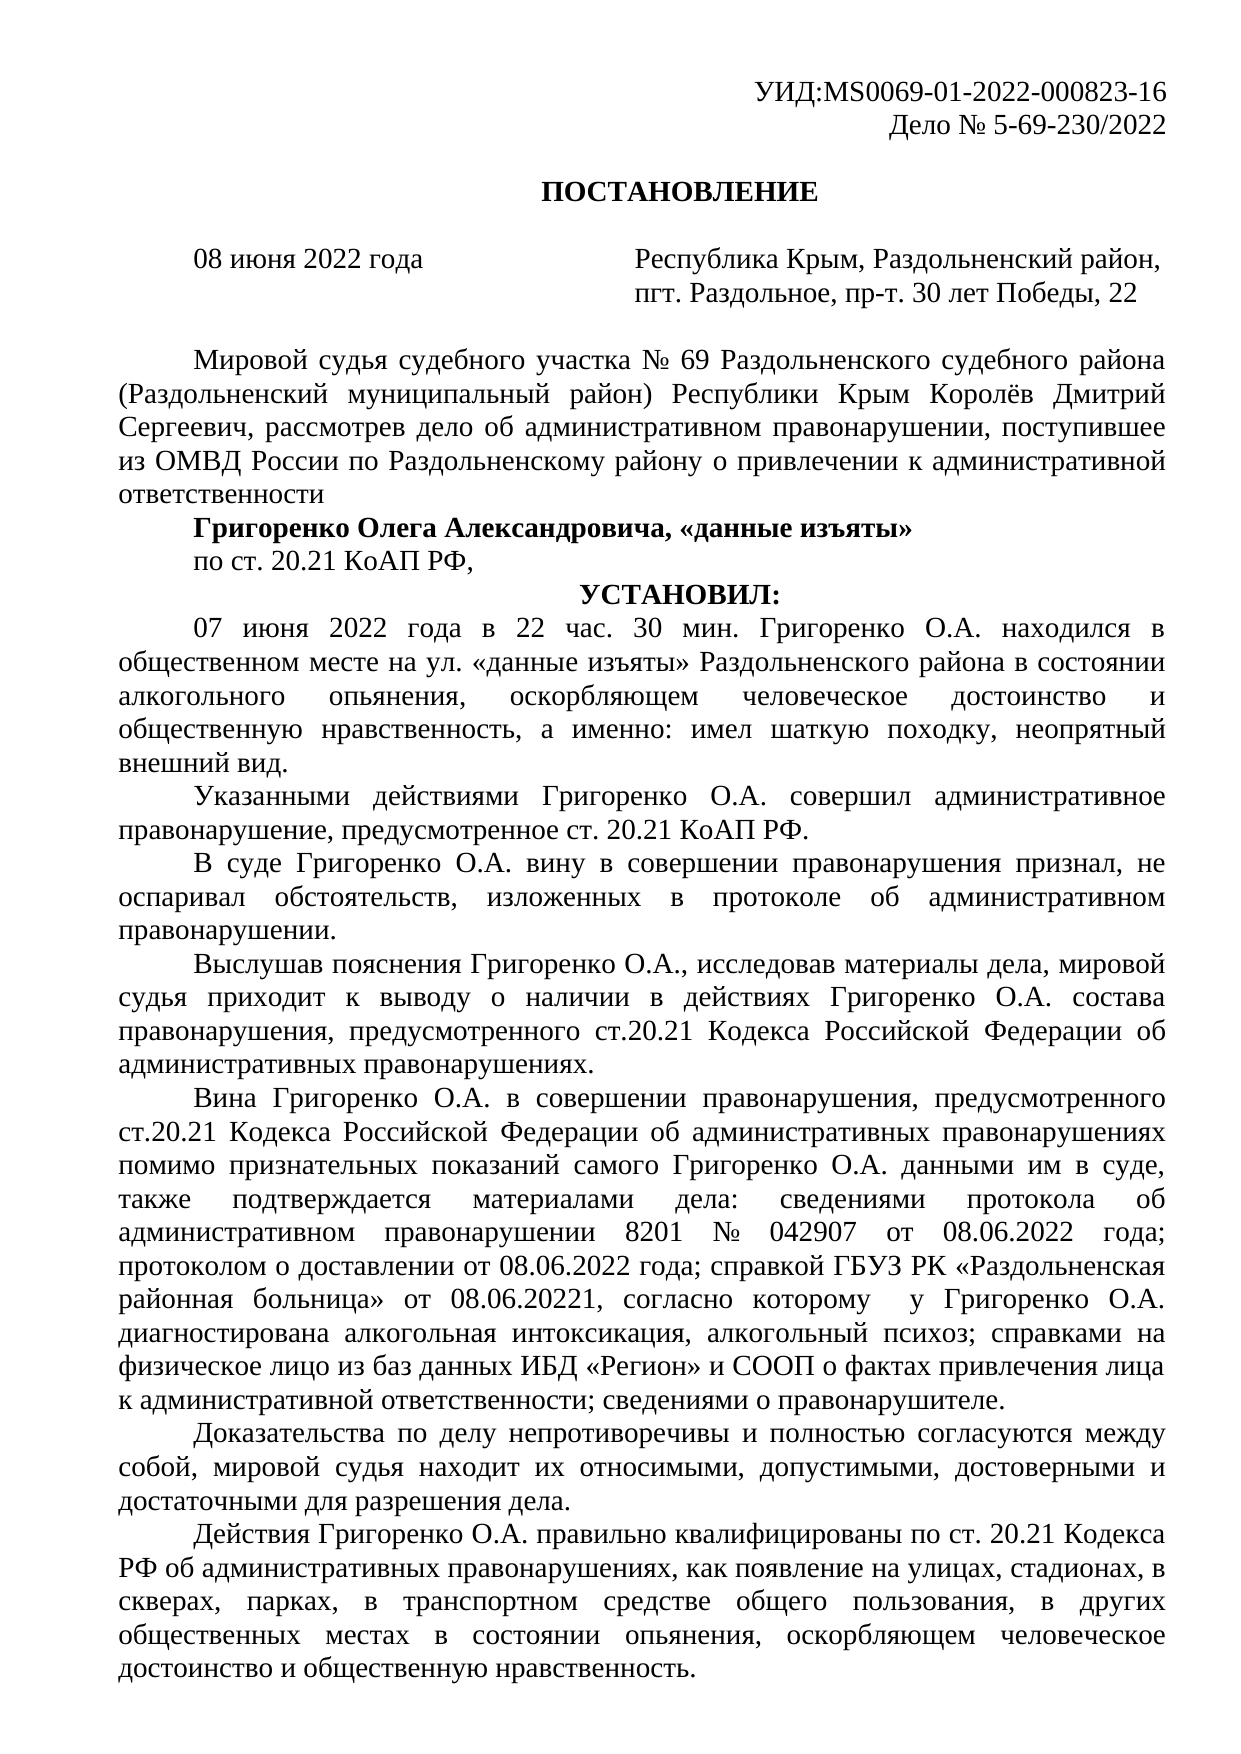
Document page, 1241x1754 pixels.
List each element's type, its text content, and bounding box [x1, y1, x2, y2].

text Выслушав пояснения Григоренко О.А., исследовав материалы дела, мировой судья приходит к выводу о наличии в действиях Григоренко О.А. состава правонарушения, предусмотренного ст.20.21 Кодекса Российской Федерации об административных правонарушениях. [118, 946, 1167, 1080]
text ПОСТАНОВЛЕНИЕ [118, 174, 1167, 208]
text 08 июня 2022 года Республика Крым, Раздольненский район, [118, 242, 1167, 275]
text Дело № 5-69-230/2022 [118, 107, 1167, 141]
text Вина Григоренко О.А. в совершении правонарушения, предусмотренного ст.20.21 Кодекса Российской Федерации об административных правонарушениях помимо признательных показаний самого Григоренко О.А. данными им в суде, также подтверждается материалами дела: сведениями протокола об административном правонарушении 8201 № 042907 от 08.06.2022 года; протоколом о доставлении от 08.06.2022 года; справкой ГБУЗ РК «Раздольненская районная больница» от 08.06.20221, согласно которому у Григоренко О.А. диагностирована алкогольная интоксикация, алкогольный психоз; справками на физическое лицо из баз данных ИБД «Регион» и СООП о фактах привлечения лица к административной ответственности; сведениями о правонарушителе. [118, 1080, 1167, 1416]
text 07 июня 2022 года в 22 час. 30 мин. Григоренко О.А. находился в общественном месте на ул. «данные изъяты» Раздольненского района в состоянии алкогольного опьянения, оскорбляющем человеческое достоинство и общественную нравственность, а именно: имел шаткую походку, неопрятный внешний вид. [118, 611, 1167, 778]
text Действия Григоренко О.А. правильно квалифицированы по ст. 20.21 Кодекса РФ об административных правонарушениях, как появление на улицах, стадионах, в скверах, парках, в транспортном средстве общего пользования, в других общественных местах в состоянии опьянения, оскорбляющем человеческое достоинство и общественную нравственность. [118, 1516, 1167, 1684]
text УИД:MS0069-01-2022-000823-16 [118, 74, 1167, 107]
text пгт. Раздольное, пр-т. 30 лет Победы, 22 [561, 275, 1167, 309]
text по ст. 20.21 КоАП РФ, [118, 543, 1167, 577]
text В суде Григоренко О.А. вину в совершении правонарушения признал, не оспаривал обстоятельств, изложенных в протоколе об административном правонарушении. [118, 845, 1167, 946]
text Григоренко Олега Александровича, «данные изъяты» [118, 510, 1167, 543]
text УСТАНОВИЛ: [118, 577, 1167, 611]
text Доказательства по делу непротиворечивы и полностью согласуются между собой, мировой судья находит их относимыми, допустимыми, достоверными и достаточными для разрешения дела. [118, 1416, 1167, 1516]
text Указанными действиями Григоренко О.А. совершил административное правонарушение, предусмотренное ст. 20.21 КоАП РФ. [118, 778, 1167, 845]
text Мировой судья судебного участка № 69 Раздольненского судебного района (Раздольненский муниципальный район) Республики Крым Королёв Дмитрий Сергеевич, рассмотрев дело об административном правонарушении, поступившее из ОМВД России по Раздольненскому району о привлечении к административной ответственности [118, 342, 1167, 510]
